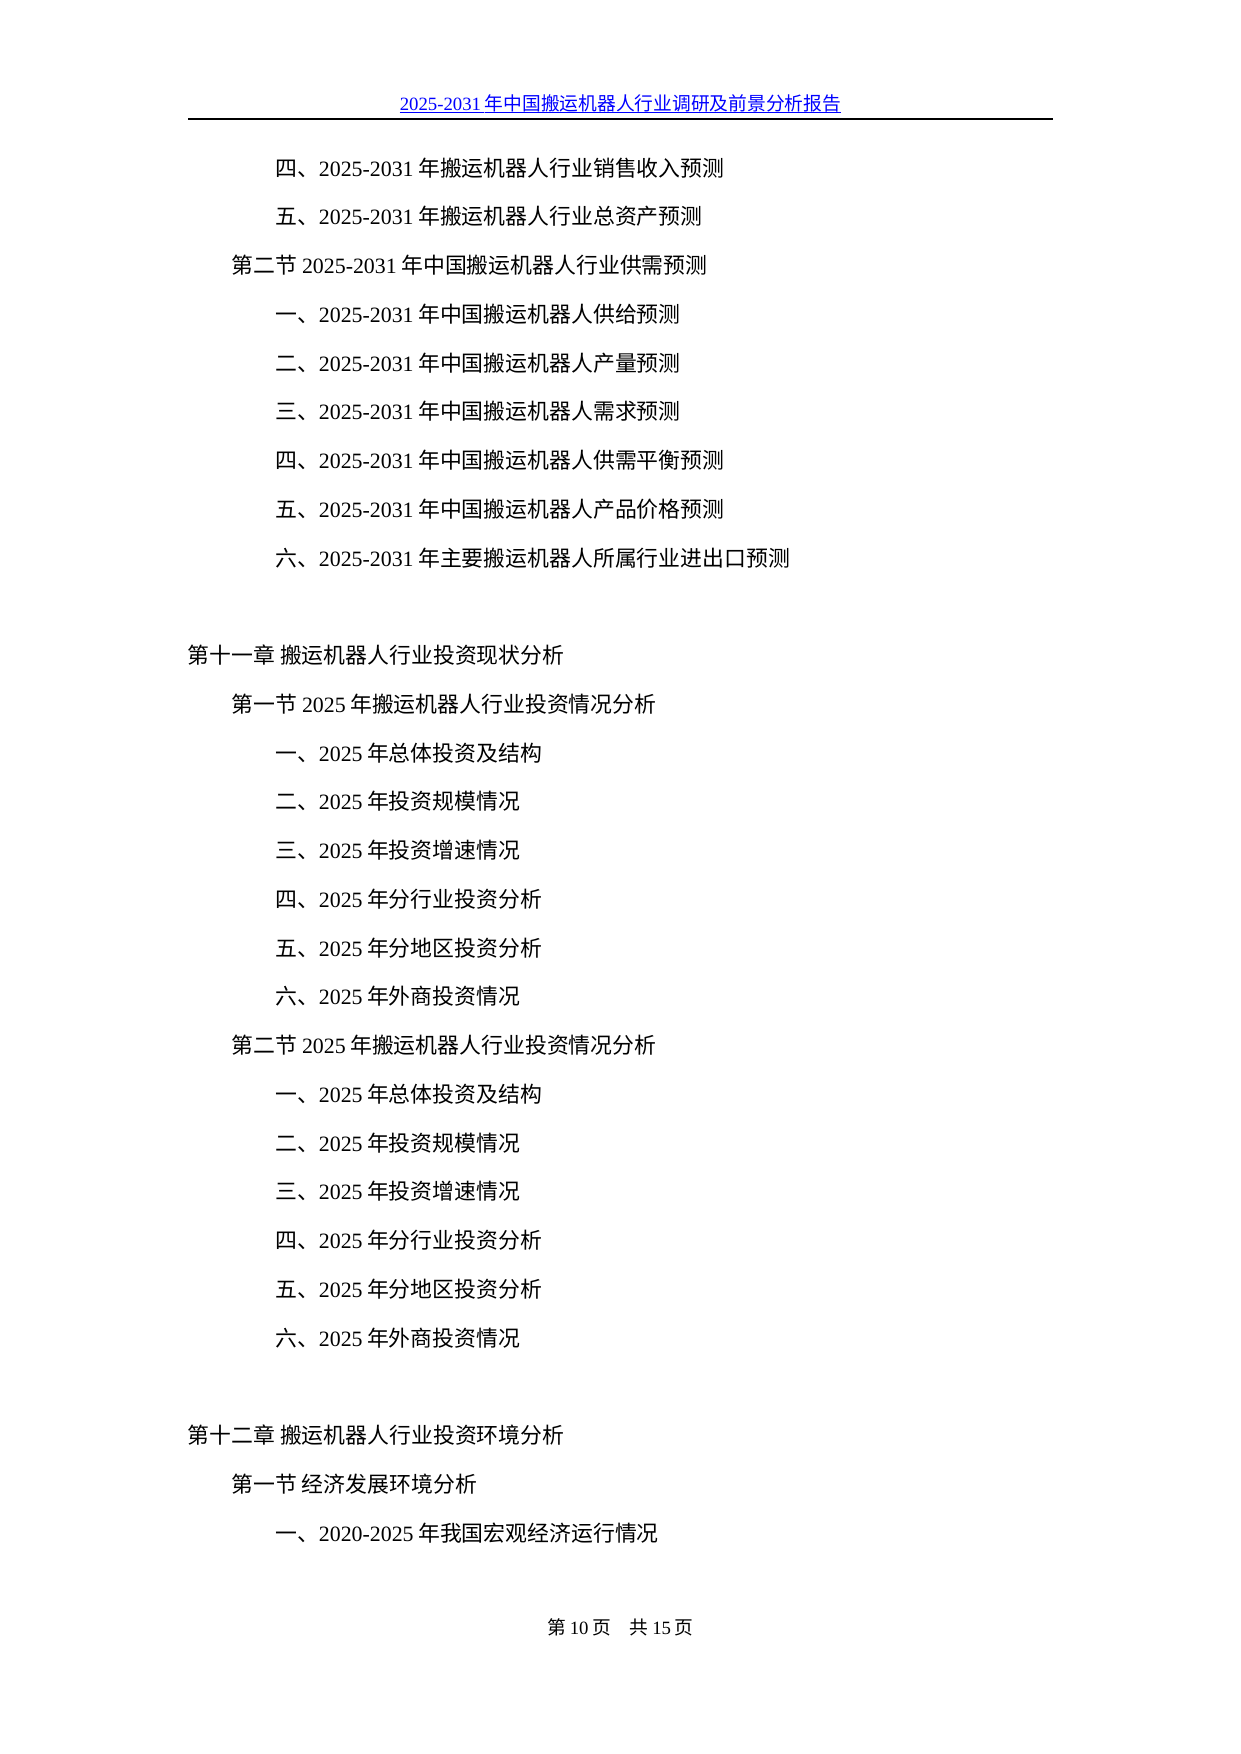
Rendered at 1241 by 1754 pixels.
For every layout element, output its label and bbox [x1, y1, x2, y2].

text [187, 150, 1053, 1548]
